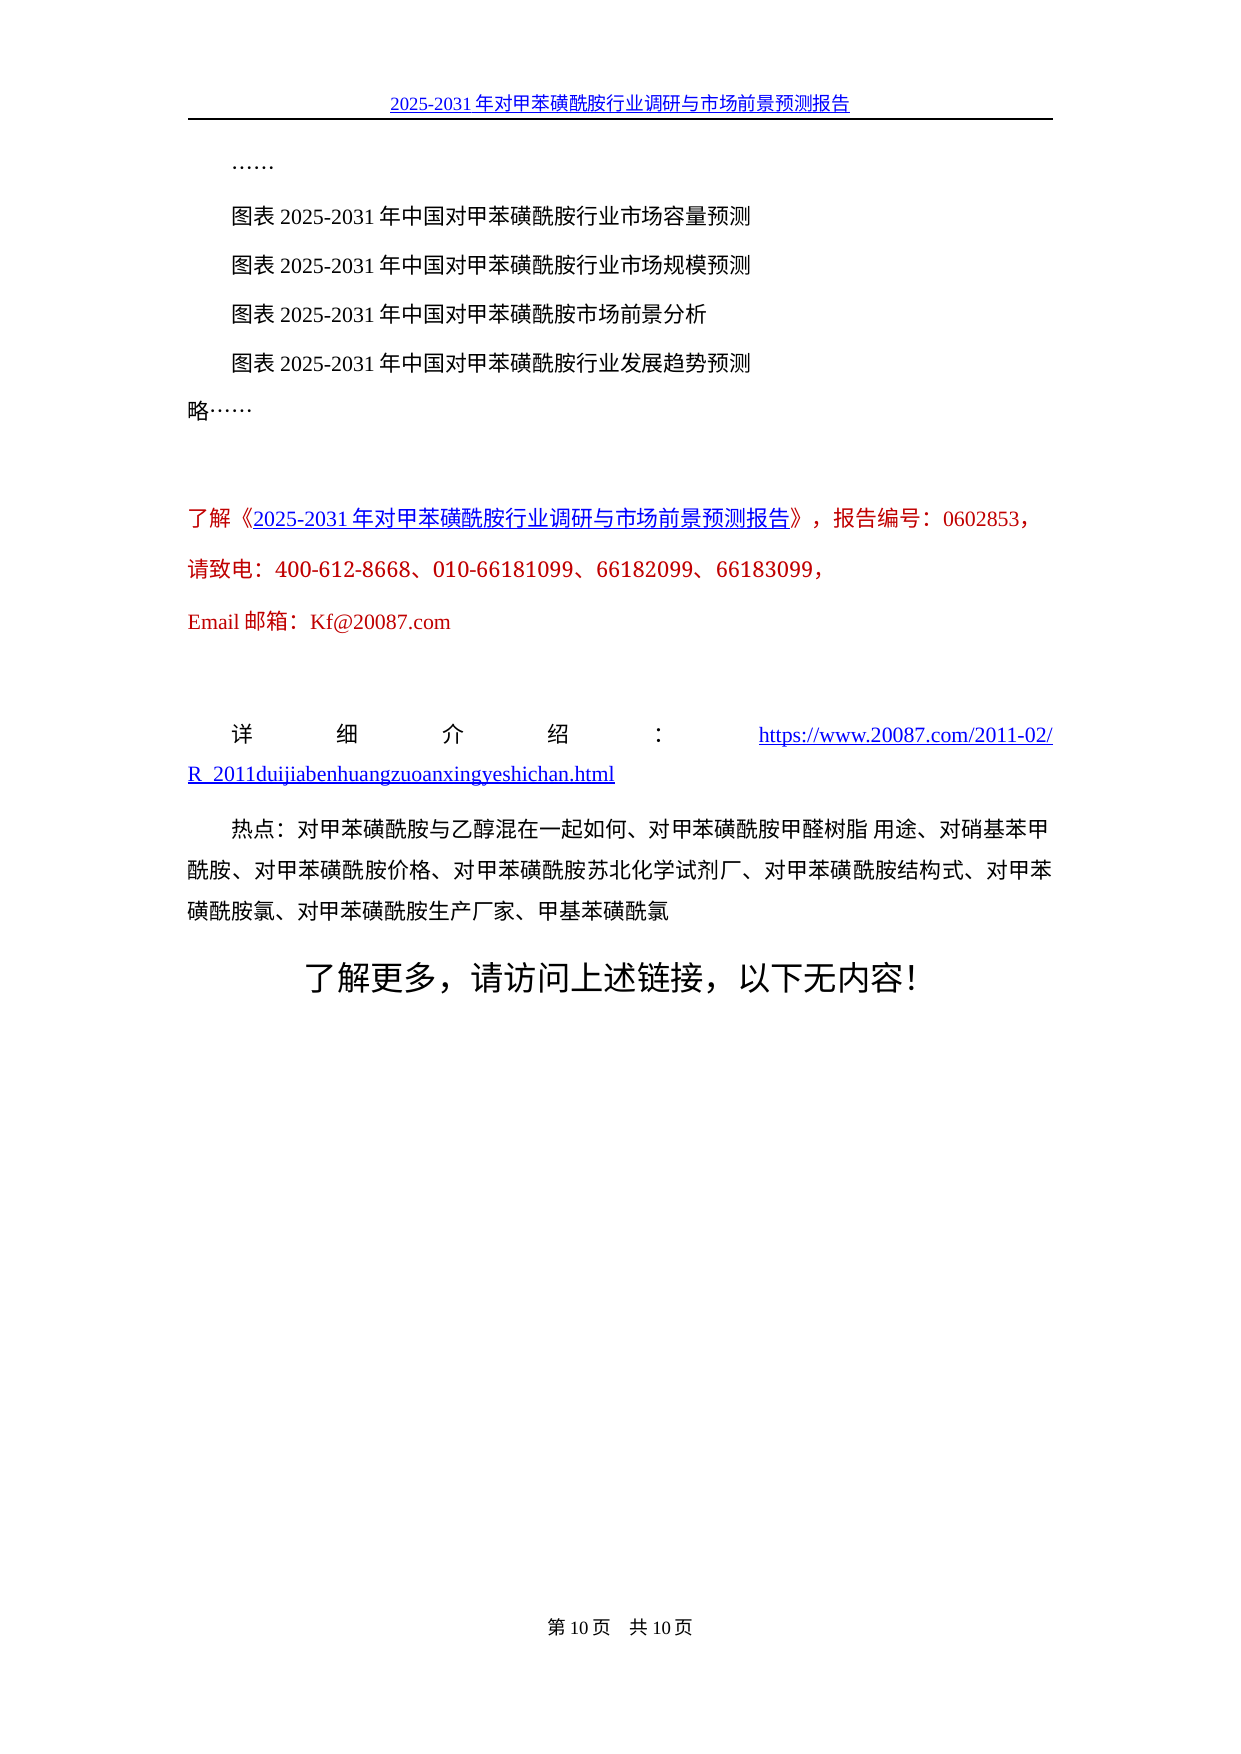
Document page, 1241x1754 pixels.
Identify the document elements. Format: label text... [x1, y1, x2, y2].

text Email邮箱：Kf@20087.com [187, 603, 1053, 636]
text 热点：对甲苯磺酰胺与乙醇混在一起如何、对甲苯磺酰胺甲醛树脂 用途、对硝基苯甲酰胺、对甲苯磺酰胺价格、对甲苯磺酰胺苏北化学试剂厂、对甲苯磺酰胺结构式、对甲苯磺酰胺氯、对甲苯磺酰胺生产厂家、甲基苯磺酰氯 [187, 812, 1053, 926]
title 了解更多，请访问上述链接，以下无内容！ [187, 943, 1053, 1008]
text 了解《2025-2031年对甲苯磺酰胺行业调研与市场前景预测报告》，报告编号：0602853， [187, 500, 1053, 533]
text 详细介绍：https://www.20087.com/2011-02/R_2011duijiabenhuangzuoanxingyeshichan.html [187, 716, 1053, 789]
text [187, 150, 1053, 426]
text 请致电：400-612-8668、010-66181099、66182099、66183099， [187, 552, 1053, 584]
